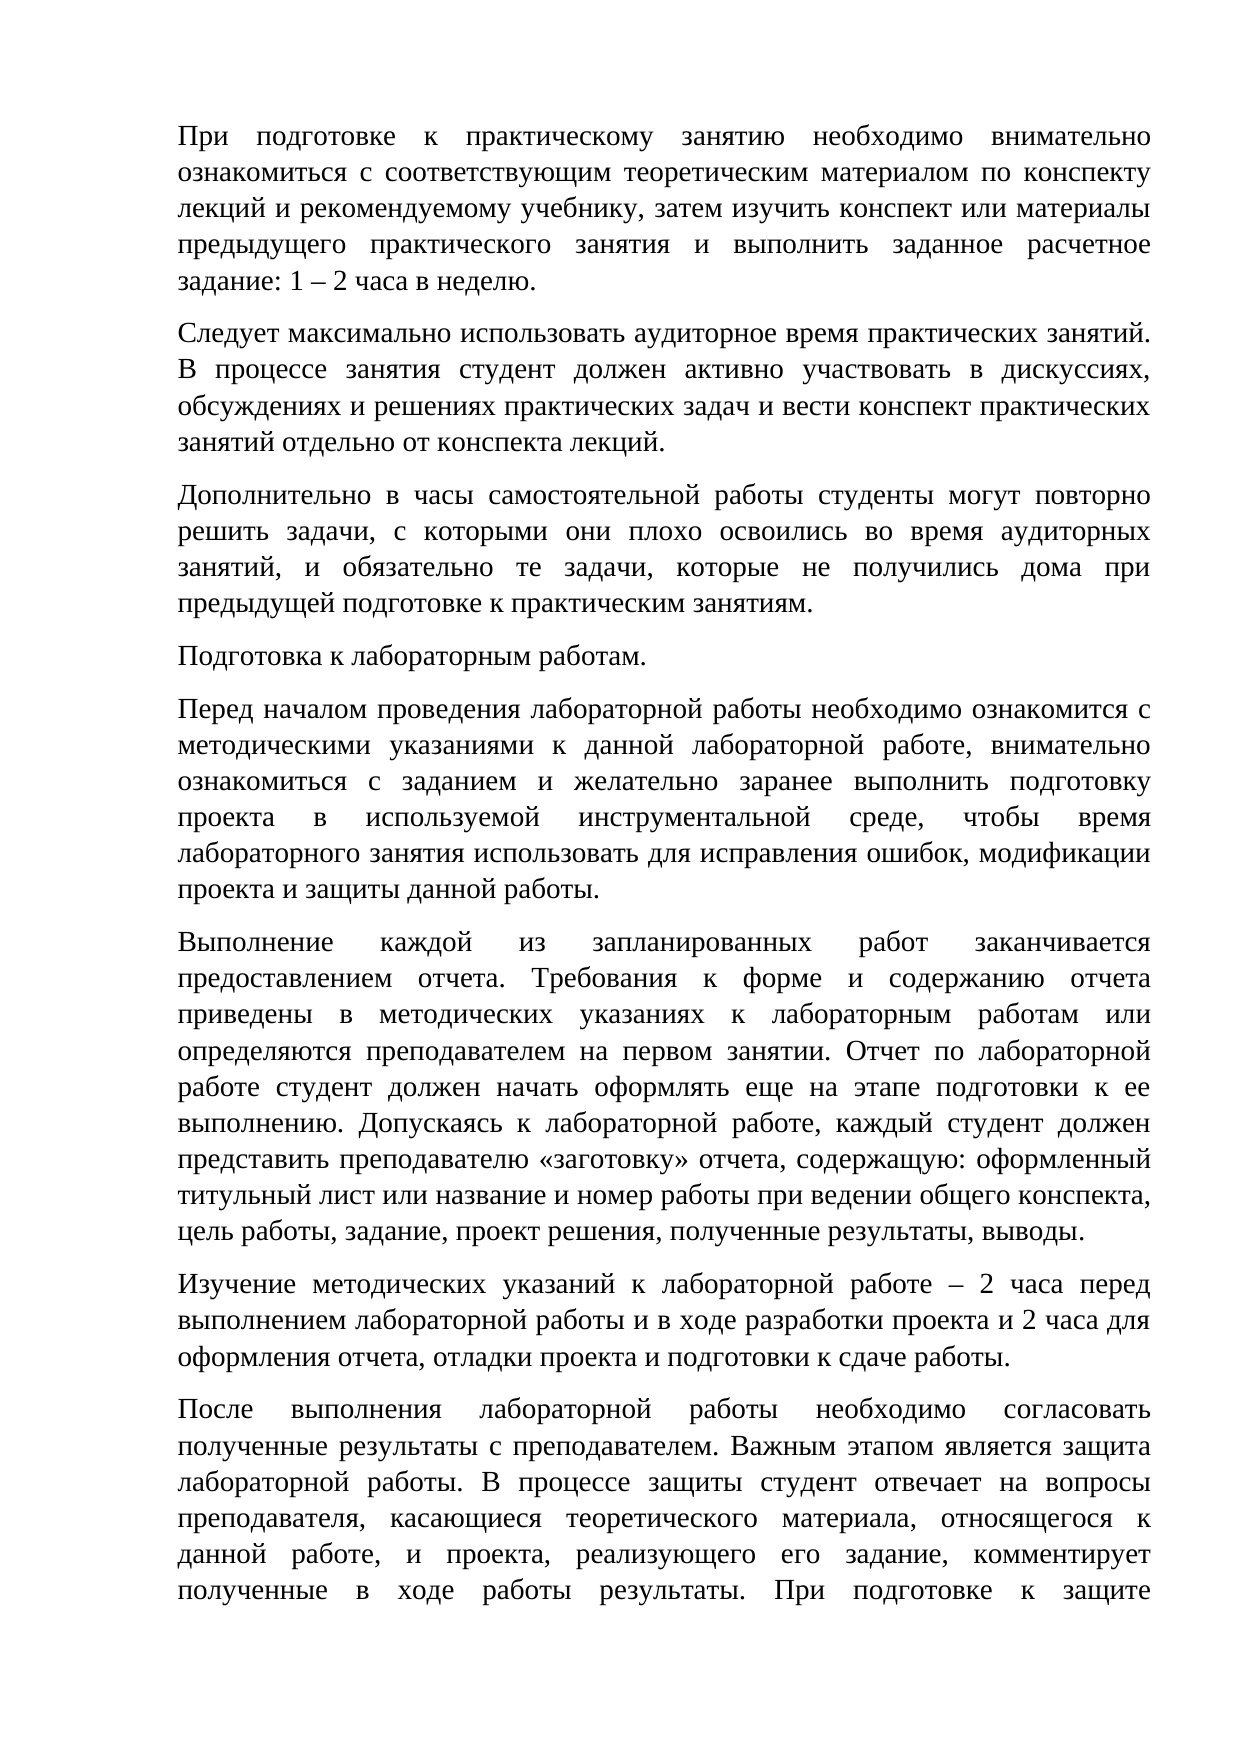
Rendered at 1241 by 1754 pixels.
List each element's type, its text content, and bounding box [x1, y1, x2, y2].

text Выполнение каждой из запланированных работ заканчивается предоставлением отчета. Требования к форме и содержанию отчета приведены в методических указаниях к лабораторным работам или определяются преподавателем на первом занятии. Отчет по лабораторной работе студент должен начать оформлять еще на этапе подготовки к ее выполнению. Допускаясь к лабораторной работе, каждый студент должен представить преподавателю «заготовку» отчета, содержащую: оформленный титульный лист или название и номер работы при ведении общего конспекта, цель работы, задание, проект решения, полученные результаты, выводы. [177, 924, 1152, 1247]
text При подготовке к практическому занятию необходимо внимательно ознакомиться с соответствующим теоретическим материалом по конспекту лекций и рекомендуемому учебнику, затем изучить конспект или материалы предыдущего практического занятия и выполнить заданное расчетное задание: 1 – 2 часа в неделю. [177, 118, 1152, 296]
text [177, 1391, 1152, 1606]
text Подготовка к лабораторным работам. [177, 638, 1152, 672]
text Изучение методических указаний к лабораторной работе – 2 часа перед выполнением лабораторной работы и в ходе разработки проекта и 2 часа для оформления отчета, отладки проекта и подготовки к сдаче работы. [177, 1266, 1152, 1372]
text Дополнительно в часы самостоятельной работы студенты могут повторно решить задачи, с которыми они плохо освоились во время аудиторных занятий, и обязательно те задачи, которые не получились дома при предыдущей подготовке к практическим занятиям. [177, 477, 1152, 619]
text Следует максимально использовать аудиторное время практических занятий. В процессе занятия студент должен активно участвовать в дискуссиях, обсуждениях и решениях практических задач и вести конспект практических занятий отдельно от конспекта лекций. [177, 316, 1152, 457]
text Перед началом проведения лабораторной работы необходимо ознакомится с методическими указаниями к данной лабораторной работе, внимательно ознакомиться с заданием и желательно заранее выполнить подготовку проекта в используемой инструментальной среде, чтобы время лабораторного занятия использовать для исправления ошибок, модификации проекта и защиты данной работы. [177, 691, 1152, 905]
